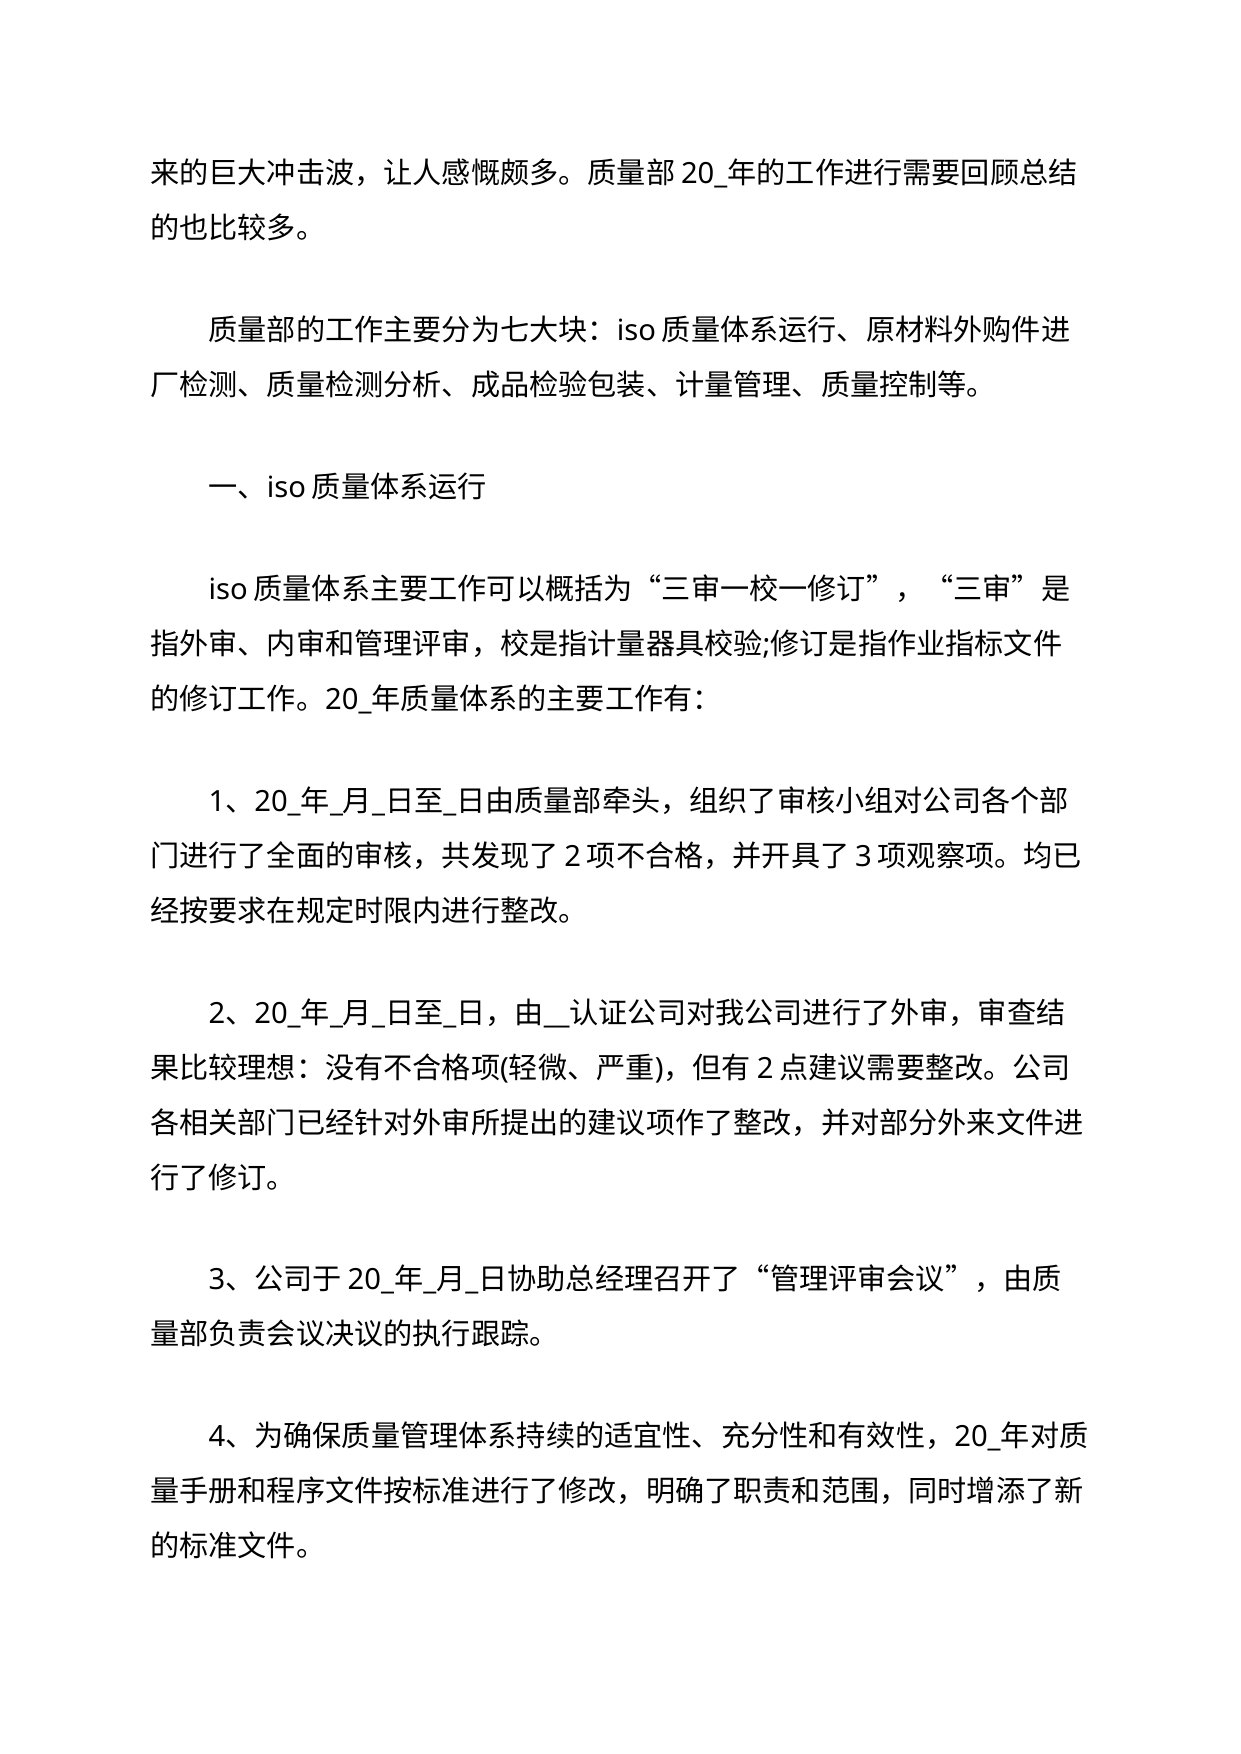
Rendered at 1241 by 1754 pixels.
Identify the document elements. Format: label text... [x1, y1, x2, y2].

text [150, 150, 1090, 247]
text 4、为确保质量管理体系持续的适宜性、充分性和有效性，20_年对质量手册和程序文件按标准进行了修改，明确了职责和范围，同时增添了新的标准文件。 [150, 1413, 1090, 1565]
text iso质量体系主要工作可以概括为“三审一校一修订”，“三审”是指外审、内审和管理评审，校是指计量器具校验;修订是指作业指标文件的修订工作。20_年质量体系的主要工作有： [150, 566, 1090, 718]
text 1、20_年_月_日至_日由质量部牵头，组织了审核小组对公司各个部门进行了全面的审核，共发现了2项不合格，并开具了3项观察项。均已经按要求在规定时限内进行整改。 [150, 777, 1090, 930]
text 2、20_年_月_日至_日，由__认证公司对我公司进行了外审，审查结果比较理想：没有不合格项(轻微、严重)，但有2点建议需要整改。公司各相关部门已经针对外审所提出的建议项作了整改，并对部分外来文件进行了修订。 [150, 989, 1090, 1196]
text 质量部的工作主要分为七大块：iso质量体系运行、原材料外购件进厂检测、质量检测分析、成品检验包装、计量管理、质量控制等。 [150, 307, 1090, 404]
text 一、iso质量体系运行 [150, 463, 1090, 506]
text 3、公司于20_年_月_日协助总经理召开了“管理评审会议”，由质量部负责会议决议的执行跟踪。 [150, 1256, 1090, 1353]
